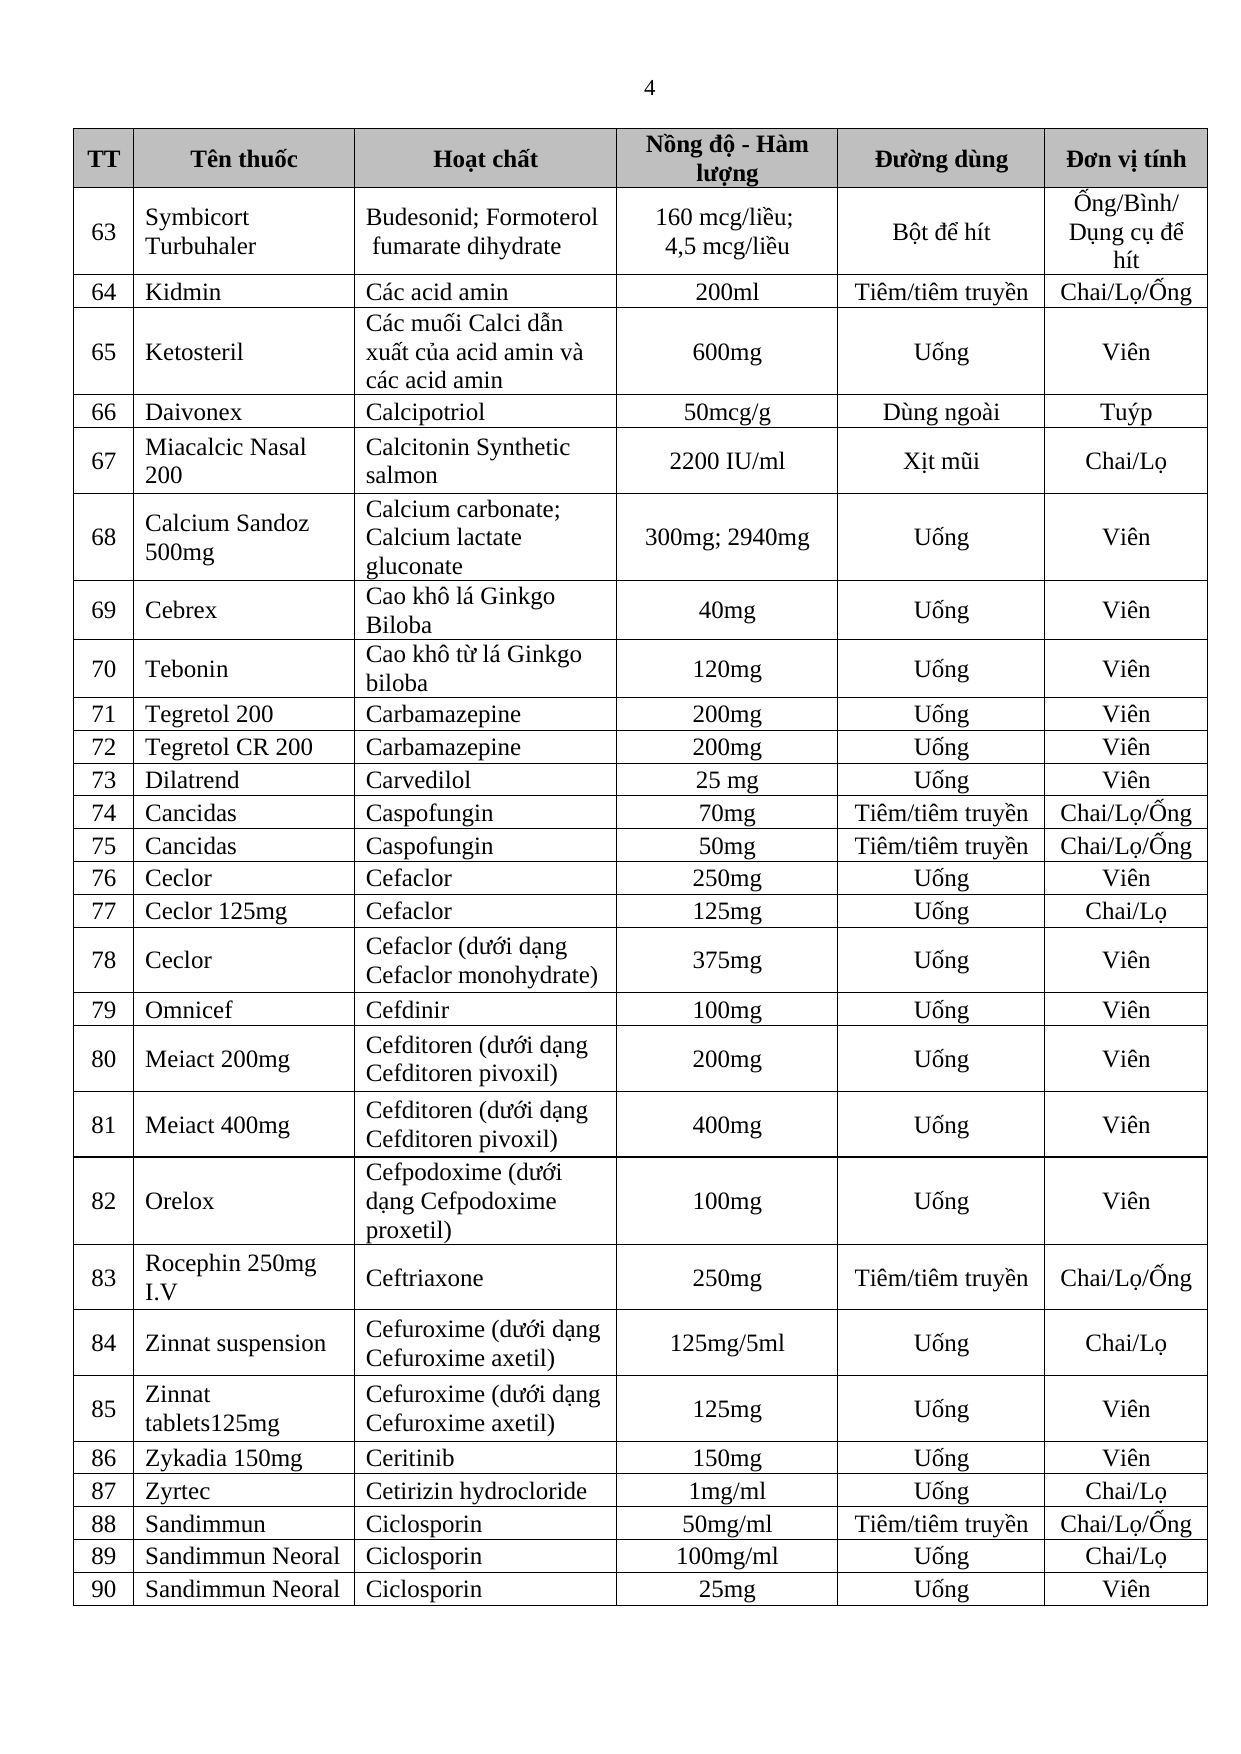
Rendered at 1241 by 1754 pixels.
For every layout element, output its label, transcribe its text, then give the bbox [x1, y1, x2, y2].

table_cell 200mg [617, 731, 837, 763]
table_cell 1mg/ml [617, 1474, 837, 1506]
table_cell Chai/Lọ/Ống [1045, 1245, 1207, 1309]
table_cell Zinnat suspension [134, 1310, 354, 1375]
table_cell Uống [838, 308, 1044, 394]
table_cell Caspofungin [355, 796, 616, 828]
table_cell Chai/Lọ [1045, 1540, 1207, 1572]
table_cell Uống [838, 1092, 1044, 1156]
table_cell 400mg [617, 1092, 837, 1156]
table_header Hoạt chất [355, 129, 616, 187]
table_header Đơn vị tính [1045, 129, 1207, 187]
table_cell 200ml [617, 275, 837, 307]
table_cell 81 [74, 1092, 133, 1156]
table_cell 90 [74, 1573, 133, 1604]
table_cell 25 mg [617, 764, 837, 795]
table_cell 40mg [617, 581, 837, 638]
table_cell 200mg [617, 698, 837, 730]
table_cell Ciclosporin [355, 1507, 616, 1539]
table_cell Chai/Lọ/Ống [1045, 1507, 1207, 1539]
table_cell Carbamazepine [355, 731, 616, 763]
table_cell 50mg/ml [617, 1507, 837, 1539]
table_cell 82 [74, 1158, 133, 1244]
table_cell 125mg/5ml [617, 1310, 837, 1375]
table_cell Viên [1045, 1158, 1207, 1244]
table_cell Zykadia 150mg [134, 1442, 354, 1473]
table_cell Uống [838, 1474, 1044, 1506]
table_cell Uống [838, 1376, 1044, 1441]
table_cell Viên [1045, 308, 1207, 394]
table_cell Chai/Lọ/Ống [1045, 796, 1207, 828]
table_cell Viên [1045, 1092, 1207, 1156]
table_cell Omnicef [134, 993, 354, 1025]
table_cell 125mg [617, 1376, 837, 1441]
table_cell 250mg [617, 862, 837, 894]
table_cell Bột để hít [838, 188, 1044, 274]
table_cell Uống [838, 1026, 1044, 1091]
table_cell Carvedilol [355, 764, 616, 795]
table_cell Uống [838, 862, 1044, 894]
table_cell 79 [74, 993, 133, 1025]
table_cell Meiact 400mg [134, 1092, 354, 1156]
table_cell Cefditoren (dưới dạng Cefditoren pivoxil) [355, 1026, 616, 1091]
table_cell Viên [1045, 698, 1207, 730]
table_cell Symbicort Turbuhaler [134, 188, 354, 274]
table_cell Rocephin 250mg I.V [134, 1245, 354, 1309]
table_cell 600mg [617, 308, 837, 394]
table_cell 120mg [617, 640, 837, 697]
table_cell Viên [1045, 1376, 1207, 1441]
table_cell Miacalcic Nasal 200 [134, 428, 354, 493]
table_cell 66 [74, 395, 133, 427]
table_cell 86 [74, 1442, 133, 1473]
table_cell Uống [838, 1573, 1044, 1604]
table_cell Cetirizin hydrocloride [355, 1474, 616, 1506]
table_cell Tuýp [1045, 395, 1207, 427]
table_cell Viên [1045, 1442, 1207, 1473]
table_cell 77 [74, 895, 133, 927]
table_cell 100mg/ml [617, 1540, 837, 1572]
table_cell Cebrex [134, 581, 354, 638]
table_header Tên thuốc [134, 129, 354, 187]
table_cell Cefaclor [355, 895, 616, 927]
table_cell 69 [74, 581, 133, 638]
table_cell 75 [74, 829, 133, 861]
table_cell Calcium carbonate; Calcium lactate gluconate [355, 494, 616, 580]
table_cell Viên [1045, 494, 1207, 580]
table_cell Sandimmun Neoral [134, 1573, 354, 1604]
table_cell 65 [74, 308, 133, 394]
table_cell 150mg [617, 1442, 837, 1473]
table_cell 73 [74, 764, 133, 795]
table_cell Ceclor 125mg [134, 895, 354, 927]
table_cell Cao khô lá Ginkgo Biloba [355, 581, 616, 638]
table_cell 78 [74, 928, 133, 992]
table_cell 160 mcg/liều; 4,5 mcg/liều [617, 188, 837, 274]
table_cell 68 [74, 494, 133, 580]
table_cell Ciclosporin [355, 1540, 616, 1572]
table_cell Cancidas [134, 796, 354, 828]
table_cell Budesonid; Formoterol fumarate dihydrate [355, 188, 616, 274]
table_cell 125mg [617, 895, 837, 927]
table_cell 70mg [617, 796, 837, 828]
table_cell 72 [74, 731, 133, 763]
table_cell Orelox [134, 1158, 354, 1244]
table_cell Ceritinib [355, 1442, 616, 1473]
table_cell Uống [838, 698, 1044, 730]
table_cell Tiêm/tiêm truyền [838, 1245, 1044, 1309]
table_cell Cancidas [134, 829, 354, 861]
table_cell 64 [74, 275, 133, 307]
table_cell Chai/Lọ/Ống [1045, 829, 1207, 861]
table_cell Ống/Bình/Dụng cụ để hít [1045, 188, 1207, 274]
table_cell 100mg [617, 993, 837, 1025]
table_cell Ceftriaxone [355, 1245, 616, 1309]
table_cell 74 [74, 796, 133, 828]
table_cell 375mg [617, 928, 837, 992]
table_cell Xịt mũi [838, 428, 1044, 493]
table_cell 25mg [617, 1573, 837, 1604]
table_cell Tiêm/tiêm truyền [838, 1507, 1044, 1539]
table_cell Viên [1045, 581, 1207, 638]
table_cell Sandimmun Neoral [134, 1540, 354, 1572]
table_cell Viên [1045, 993, 1207, 1025]
table_cell Uống [838, 1158, 1044, 1244]
table_cell Carbamazepine [355, 698, 616, 730]
table_cell Uống [838, 640, 1044, 697]
table_cell Uống [838, 764, 1044, 795]
table_cell 84 [74, 1310, 133, 1375]
table_cell Tegretol 200 [134, 698, 354, 730]
table_cell Calcium Sandoz 500mg [134, 494, 354, 580]
table_cell Calcitonin Synthetic salmon [355, 428, 616, 493]
table_cell Uống [838, 895, 1044, 927]
table_cell Viên [1045, 862, 1207, 894]
table_cell Cefuroxime (dưới dạng Cefuroxime axetil) [355, 1310, 616, 1375]
table_cell Uống [838, 928, 1044, 992]
table_cell 50mg [617, 829, 837, 861]
table_cell Uống [838, 731, 1044, 763]
table_cell 100mg [617, 1158, 837, 1244]
table_cell Chai/Lọ [1045, 895, 1207, 927]
table_cell Viên [1045, 928, 1207, 992]
table_cell Chai/Lọ/Ống [1045, 275, 1207, 307]
table_cell Các muối Calci dẫn xuất của acid amin và các acid amin [355, 308, 616, 394]
table_cell Uống [838, 1310, 1044, 1375]
table_cell Zyrtec [134, 1474, 354, 1506]
table_cell 89 [74, 1540, 133, 1572]
table_cell Cefuroxime (dưới dạng Cefuroxime axetil) [355, 1376, 616, 1441]
table_cell Uống [838, 1442, 1044, 1473]
table_cell 85 [74, 1376, 133, 1441]
table_cell Calcipotriol [355, 395, 616, 427]
table_cell Viên [1045, 764, 1207, 795]
table_cell Meiact 200mg [134, 1026, 354, 1091]
table_cell Chai/Lọ [1045, 1474, 1207, 1506]
table_header Nồng độ - Hàm lượng [617, 129, 837, 187]
table_header Đường dùng [838, 129, 1044, 187]
table_cell Caspofungin [355, 829, 616, 861]
table_cell Kidmin [134, 275, 354, 307]
table_cell Uống [838, 494, 1044, 580]
table_cell 63 [74, 188, 133, 274]
table_cell 50mcg/g [617, 395, 837, 427]
table_cell Zinnat tablets125mg [134, 1376, 354, 1441]
table_cell 80 [74, 1026, 133, 1091]
table_cell Dùng ngoài [838, 395, 1044, 427]
table_cell Tiêm/tiêm truyền [838, 796, 1044, 828]
table_cell Daivonex [134, 395, 354, 427]
table_cell Chai/Lọ [1045, 1310, 1207, 1375]
table_cell 71 [74, 698, 133, 730]
table_cell 67 [74, 428, 133, 493]
table_cell Sandimmun [134, 1507, 354, 1539]
table_cell Uống [838, 993, 1044, 1025]
table_cell Viên [1045, 1573, 1207, 1604]
table_cell Viên [1045, 731, 1207, 763]
table_cell Cefpodoxime (dưới dạng Cefpodoxime proxetil) [355, 1158, 616, 1244]
table_cell Ceclor [134, 928, 354, 992]
table_cell Tiêm/tiêm truyền [838, 275, 1044, 307]
table_cell Cefdinir [355, 993, 616, 1025]
table_cell Tebonin [134, 640, 354, 697]
table_cell Tiêm/tiêm truyền [838, 829, 1044, 861]
table_cell Ceclor [134, 862, 354, 894]
table_cell Cefaclor [355, 862, 616, 894]
table_cell Các acid amin [355, 275, 616, 307]
table_cell Dilatrend [134, 764, 354, 795]
table_cell Tegretol CR 200 [134, 731, 354, 763]
table_cell Chai/Lọ [1045, 428, 1207, 493]
table_cell Ciclosporin [355, 1573, 616, 1604]
table_cell Cao khô từ lá Ginkgo biloba [355, 640, 616, 697]
table_cell 70 [74, 640, 133, 697]
table_cell 200mg [617, 1026, 837, 1091]
table_cell 83 [74, 1245, 133, 1309]
table_cell 76 [74, 862, 133, 894]
table_cell 88 [74, 1507, 133, 1539]
table_cell 250mg [617, 1245, 837, 1309]
table_cell Uống [838, 1540, 1044, 1572]
table_cell 87 [74, 1474, 133, 1506]
table_cell Ketosteril [134, 308, 354, 394]
table_header TT [74, 129, 133, 187]
table_cell Cefditoren (dưới dạng Cefditoren pivoxil) [355, 1092, 616, 1156]
table_cell Uống [838, 581, 1044, 638]
table_cell Cefaclor (dưới dạng Cefaclor monohydrate) [355, 928, 616, 992]
table_cell Viên [1045, 640, 1207, 697]
table_cell 300mg; 2940mg [617, 494, 837, 580]
table_cell Viên [1045, 1026, 1207, 1091]
table_cell 2200 IU/ml [617, 428, 837, 493]
